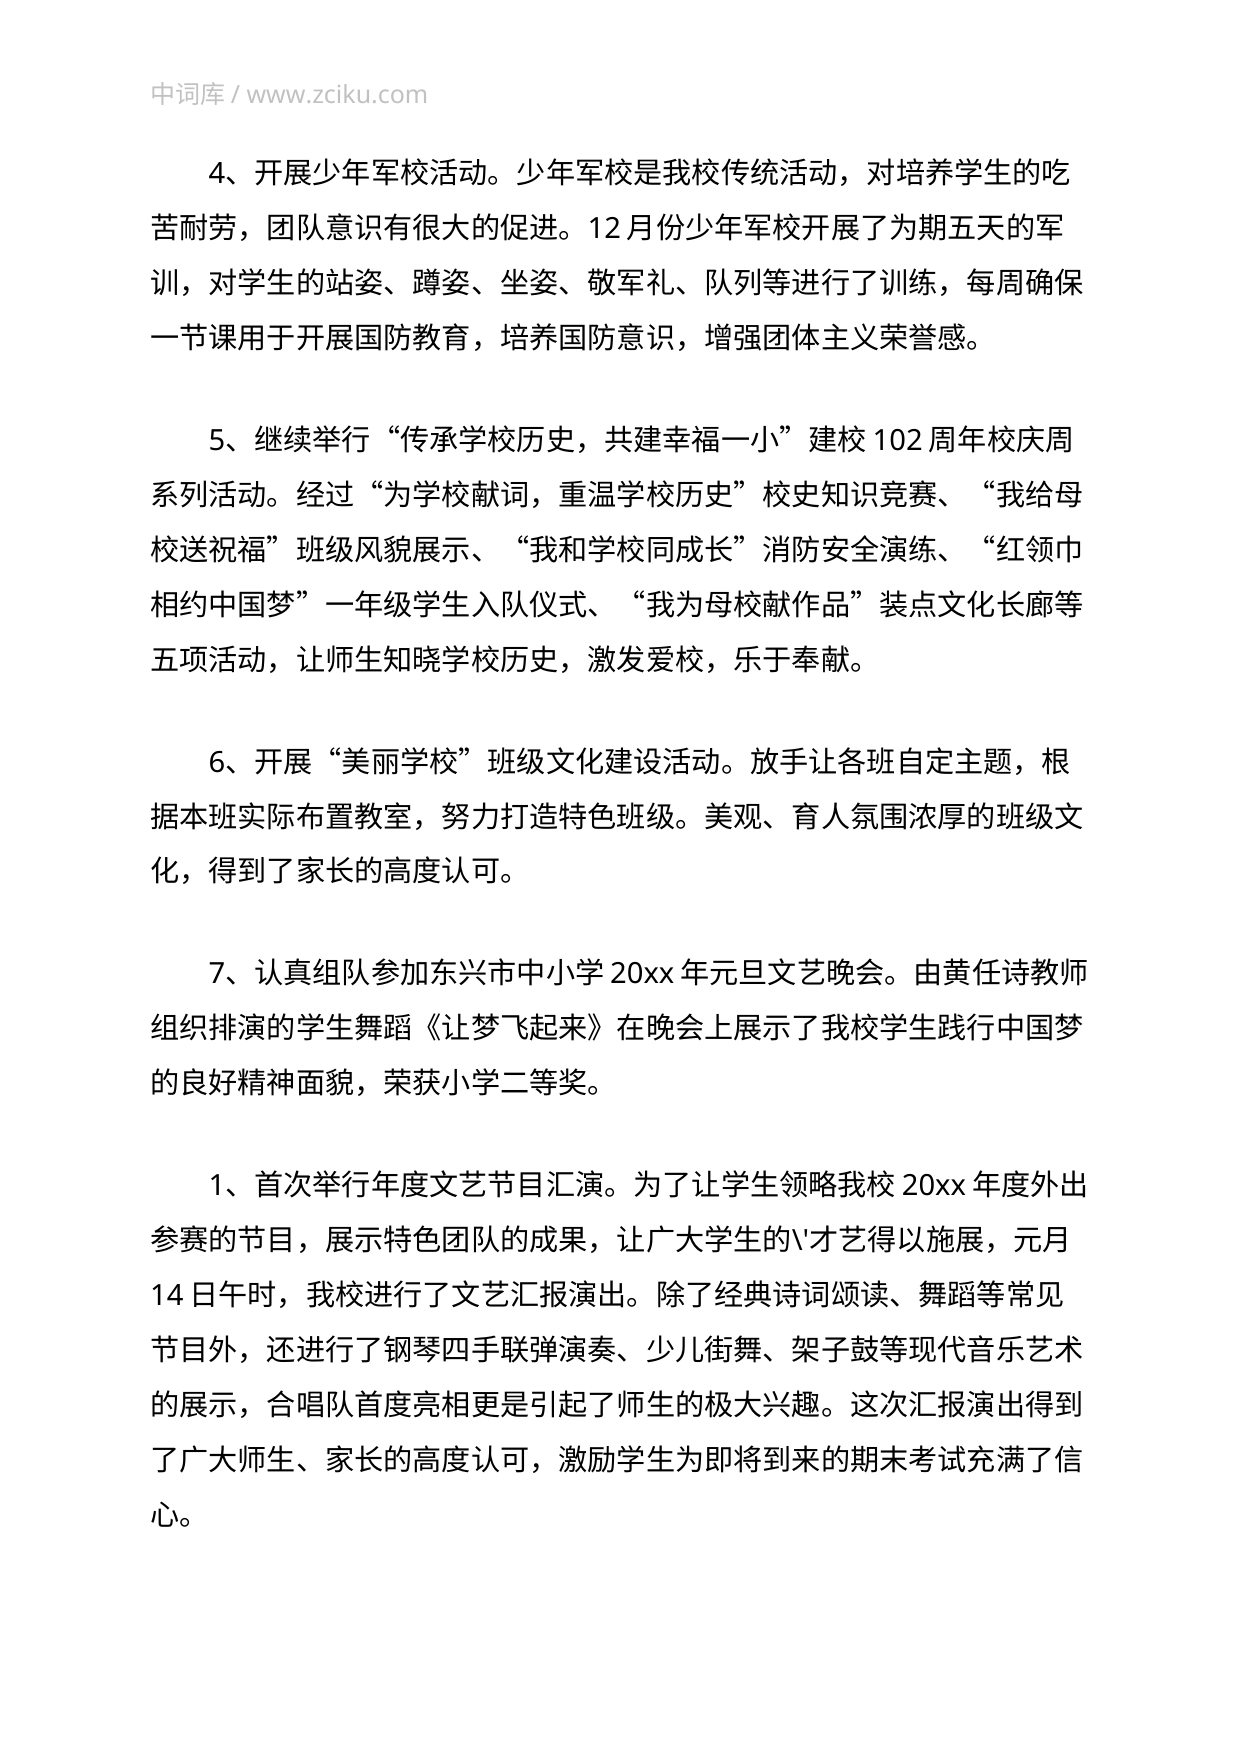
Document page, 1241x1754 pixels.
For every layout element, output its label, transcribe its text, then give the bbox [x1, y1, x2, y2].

text 5、继续举行“传承学校历史，共建幸福一小”建校102周年校庆周系列活动。经过“为学校献词，重温学校历史”校史知识竞赛、“我给母校送祝福”班级风貌展示、“我和学校同成长”消防安全演练、“红领巾相约中国梦”一年级学生入队仪式、“我为母校献作品”装点文化长廊等五项活动，让师生知晓学校历史，激发爱校，乐于奉献。 [150, 417, 1090, 679]
text 1、首次举行年度文艺节目汇演。为了让学生领略我校20xx年度外出参赛的节目，展示特色团队的成果，让广大学生的\'才艺得以施展，元月14日午时，我校进行了文艺汇报演出。除了经典诗词颂读、舞蹈等常见节目外，还进行了钢琴四手联弹演奏、少儿街舞、架子鼓等现代音乐艺术的展示，合唱队首度亮相更是引起了师生的极大兴趣。这次汇报演出得到了广大师生、家长的高度认可，激励学生为即将到来的期末考试充满了信心。 [150, 1161, 1090, 1533]
text 4、开展少年军校活动。少年军校是我校传统活动，对培养学生的吃苦耐劳，团队意识有很大的促进。12月份少年军校开展了为期五天的军训，对学生的站姿、蹲姿、坐姿、敬军礼、队列等进行了训练，每周确保一节课用于开展国防教育，培养国防意识，增强团体主义荣誉感。 [150, 150, 1090, 357]
text 7、认真组队参加东兴市中小学20xx年元旦文艺晚会。由黄任诗教师组织排演的学生舞蹈《让梦飞起来》在晚会上展示了我校学生践行中国梦的良好精神面貌，荣获小学二等奖。 [150, 950, 1090, 1102]
text 6、开展“美丽学校”班级文化建设活动。放手让各班自定主题，根据本班实际布置教室，努力打造特色班级。美观、育人氛围浓厚的班级文化，得到了家长的高度认可。 [150, 738, 1090, 890]
